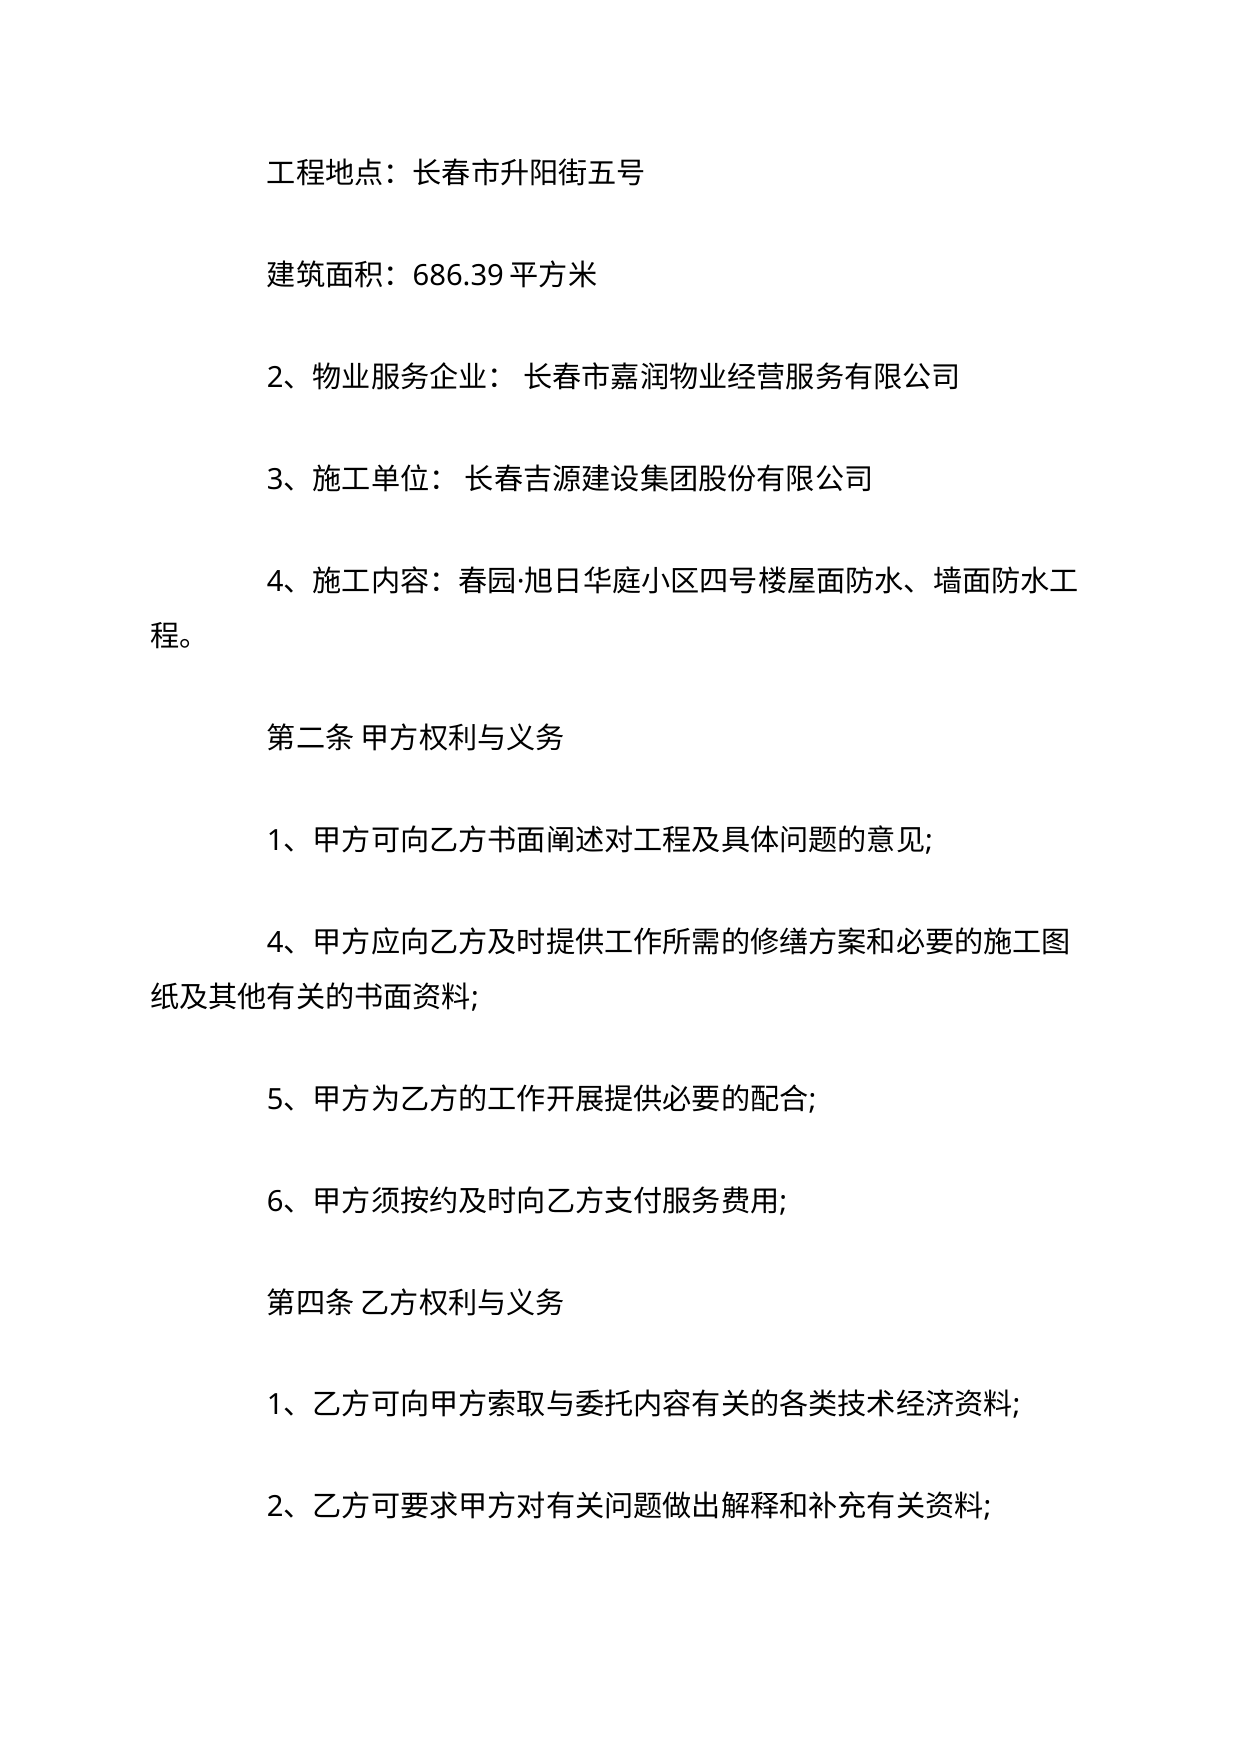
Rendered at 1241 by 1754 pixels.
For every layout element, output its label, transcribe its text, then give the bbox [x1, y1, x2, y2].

text 建筑面积：686.39平方米 [150, 252, 1090, 294]
text 3、施工单位： 长春吉源建设集团股份有限公司 [150, 456, 1090, 498]
text 4、施工内容：春园·旭日华庭小区四号楼屋面防水、墙面防水工程。 [150, 558, 1090, 655]
text 6、甲方须按约及时向乙方支付服务费用; [150, 1177, 1090, 1219]
text 第二条 甲方权利与义务 [150, 714, 1090, 757]
text 2、乙方可要求甲方对有关问题做出解释和补充有关资料; [150, 1483, 1090, 1525]
text 工程地点：长春市升阳街五号 [150, 150, 1090, 192]
text 第四条 乙方权利与义务 [150, 1279, 1090, 1321]
text 1、甲方可向乙方书面阐述对工程及具体问题的意见; [150, 816, 1090, 859]
text 1、乙方可向甲方索取与委托内容有关的各类技术经济资料; [150, 1381, 1090, 1423]
text 2、物业服务企业： 长春市嘉润物业经营服务有限公司 [150, 354, 1090, 396]
text 4、甲方应向乙方及时提供工作所需的修缮方案和必要的施工图纸及其他有关的书面资料; [150, 918, 1090, 1016]
text 5、甲方为乙方的工作开展提供必要的配合; [150, 1075, 1090, 1118]
